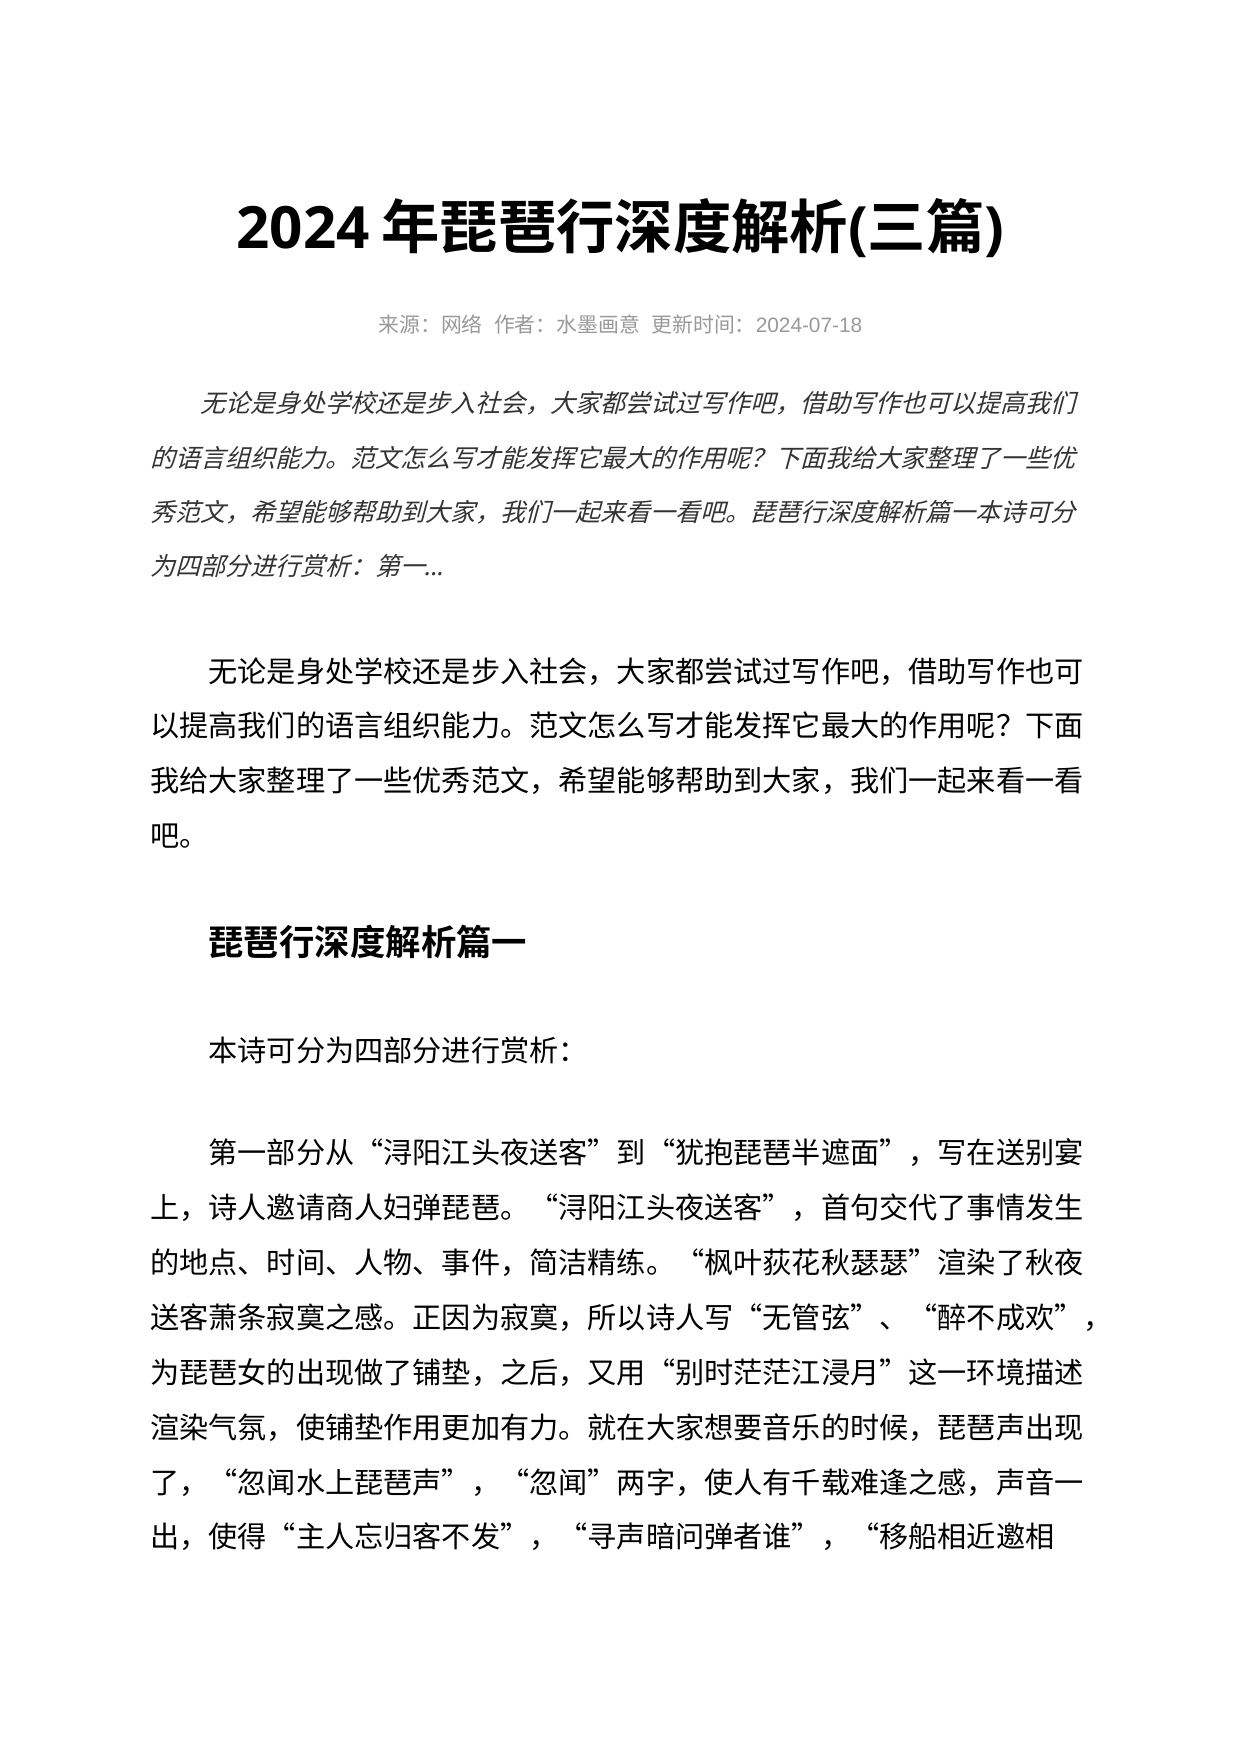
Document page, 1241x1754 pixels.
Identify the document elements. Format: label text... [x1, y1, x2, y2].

text 无论是身处学校还是步入社会，大家都尝试过写作吧，借助写作也可以提高我们的语言组织能力。范文怎么写才能发挥它最大的作用呢？下面我给大家整理了一些优秀范文，希望能够帮助到大家，我们一起来看一看吧。琵琶行深度解析篇一本诗可分为四部分进行赏析：第一... [150, 384, 1090, 583]
text 琵琶行深度解析篇一 [150, 914, 1090, 966]
text 本诗可分为四部分进行赏析： [150, 1028, 1090, 1070]
text 来源：网络 作者：水墨画意 更新时间：2024-07-18 [150, 313, 1090, 337]
subtitle 2024年琵琶行深度解析(三篇) [150, 181, 1090, 266]
text 无论是身处学校还是步入社会，大家都尝试过写作吧，借助写作也可以提高我们的语言组织能力。范文怎么写才能发挥它最大的作用呢？下面我给大家整理了一些优秀范文，希望能够帮助到大家，我们一起来看一看吧。 [150, 648, 1090, 855]
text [150, 1130, 1090, 1556]
